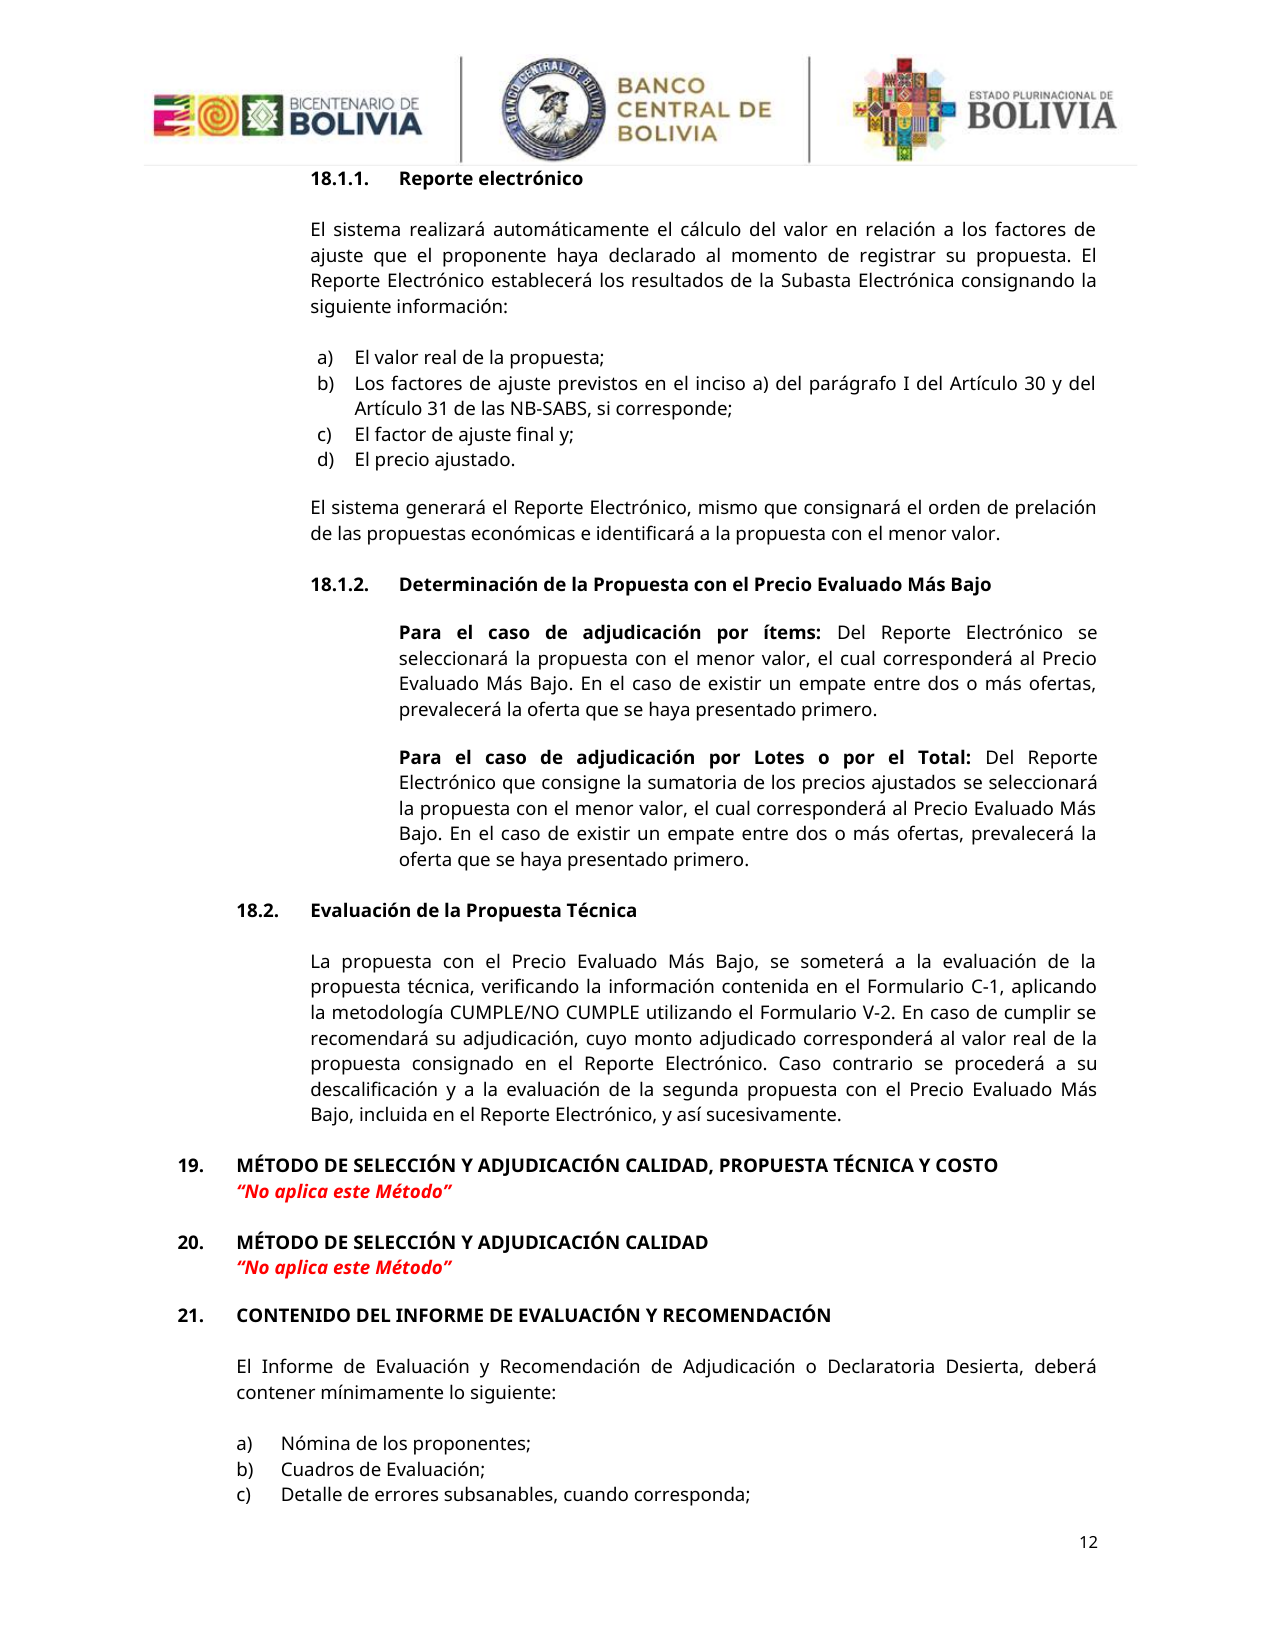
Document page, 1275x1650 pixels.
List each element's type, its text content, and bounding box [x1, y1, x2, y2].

picture [143, 54, 1138, 166]
text La propuesta con el Precio Evaluado Más Bajo, se someterá a la evaluación de la propuesta técnica, verificando la información contenida en el Formulario C-1, aplicando la metodología CUMPLE/NO CUMPLE utilizando el Formulario V-2. En caso de cumplir se recomendará su adjudicación, cuyo monto adjudicado corresponderá al valor real de la propuesta consignado en el Reporte Electrónico. Caso contrario se procederá a su descalificación y a la evaluación de la segunda propuesta con el Precio Evaluado Más Bajo, incluida en el Reporte Electrónico, y así sucesivamente. [310, 948, 1098, 1127]
list El precio ajustado. [317, 446, 1098, 472]
text El sistema generará el Reporte Electrónico, mismo que consignará el orden de prelación de las propuestas económicas e identificará a la propuesta con el menor valor. [310, 494, 1098, 546]
list Detalle de errores subsanables, cuando corresponda; [236, 1481, 1098, 1507]
text “No aplica este Método” [236, 1254, 1098, 1280]
subtitle Determinación de la Propuesta con el Precio Evaluado Más Bajo [310, 571, 1098, 597]
subtitle Evaluación de la Propuesta Técnica [236, 897, 1098, 923]
subtitle Reporte electrónico [310, 103, 1098, 191]
text El Informe de Evaluación y Recomendación de Adjudicación o Declaratoria Desierta, deberá contener mínimamente lo siguiente: [236, 1354, 1098, 1405]
list Para el caso de adjudicación por ítems: Del Reporte Electrónico se seleccionará la propuesta con el menor valor, el cual corresponderá al Precio Evaluado Más Bajo. En el caso de existir un empate entre dos o más ofertas, prevalecerá la oferta que se haya presentado primero. [399, 619, 1098, 721]
list Para el caso de adjudicación por Lotes o por el Total: Del Reporte Electrónico que consigne la sumatoria de los precios ajustados se seleccionará la propuesta con el menor valor, el cual corresponderá al Precio Evaluado Más Bajo. En el caso de existir un empate entre dos o más ofertas, prevalecerá la oferta que se haya presentado primero. [399, 744, 1098, 872]
list El valor real de la propuesta; [317, 344, 1098, 370]
text El sistema realizará automáticamente el cálculo del valor en relación a los factores de ajuste que el proponente haya declarado al momento de registrar su propuesta. El Reporte Electrónico establecerá los resultados de la Subasta Electrónica consignando la siguiente información: [310, 217, 1098, 319]
subtitle CONTENIDO DEL INFORME DE EVALUACIÓN Y RECOMENDACIÓN [177, 1303, 1098, 1328]
list Los factores de ajuste previstos en el inciso a) del parágrafo I del Artículo 30 y del Artículo 31 de las NB-SABS, si corresponde; [317, 370, 1098, 421]
text “No aplica este Método” [236, 1178, 1098, 1203]
subtitle MÉTODO DE SELECCIÓN Y ADJUDICACIÓN CALIDAD [177, 1229, 1098, 1254]
list El factor de ajuste final y; [317, 421, 1098, 446]
list Nómina de los proponentes; [236, 1430, 1098, 1456]
list Cuadros de Evaluación; [236, 1456, 1098, 1481]
subtitle MÉTODO DE SELECCIÓN Y ADJUDICACIÓN CALIDAD, PROPUESTA TÉCNICA Y COSTO [177, 1152, 1098, 1178]
